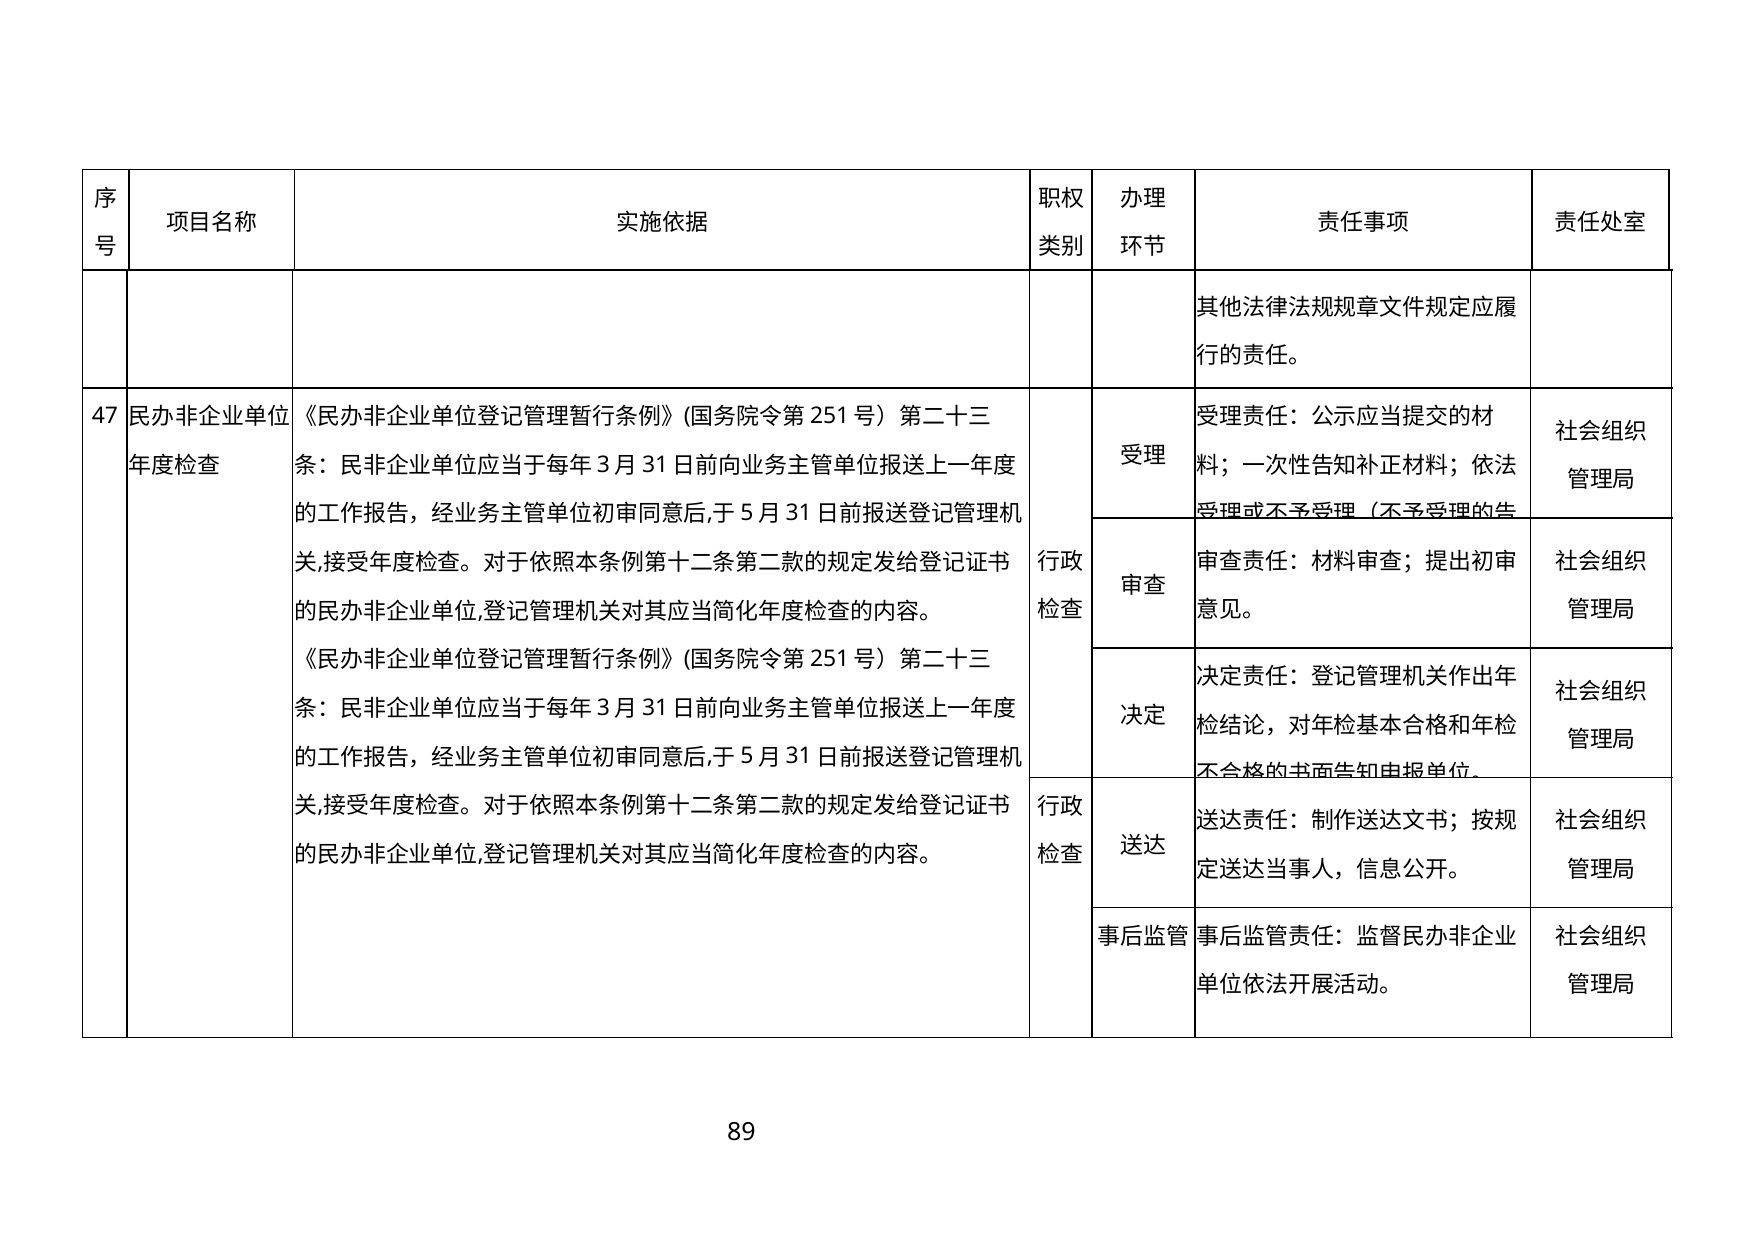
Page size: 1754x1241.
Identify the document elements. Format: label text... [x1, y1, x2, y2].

table_header 责任处室 [1533, 170, 1668, 269]
table_header 办理 环节 [1093, 170, 1194, 269]
table_cell 社会组织 管理局 [1531, 519, 1671, 647]
table_cell 民办非企业单位年度检查 [128, 389, 292, 1037]
table_cell 47 [83, 389, 126, 1037]
table_cell 其他法律法规规章文件规定应履行的责任。 [1196, 271, 1530, 387]
table_cell 决定责任：登记管理机关作出年检结论，对年检基本合格和年检不合格的书面告知申报单位。 [1196, 649, 1530, 777]
table_header 项目名称 [130, 170, 294, 269]
table_cell 事后监管责任：监督民办非企业单位依法开展活动。 [1196, 908, 1530, 1037]
table_cell 社会组织 管理局 [1531, 649, 1671, 777]
table_cell 决定 [1093, 649, 1194, 777]
table_cell 审查责任：材料审查；提出初审意见。 [1196, 519, 1530, 647]
table_cell 社会组织 管理局 [1531, 778, 1671, 907]
table_header 序号 [83, 170, 128, 269]
table_cell 行政检查 [1030, 778, 1091, 1037]
table_cell 送达 [1093, 778, 1194, 907]
table_cell [1093, 271, 1194, 387]
table_header 实施依据 [295, 170, 1029, 269]
table_cell 社会组织 管理局 [1531, 389, 1671, 517]
table_cell 审查 [1093, 519, 1194, 647]
table_cell 行政检查 [1030, 389, 1091, 777]
table_cell 事后监管 [1093, 908, 1194, 1037]
table_cell 受理责任：公示应当提交的材料；一次性告知补正材料；依法受理或不予受理（不予受理的告知原因）。。 [1196, 389, 1530, 517]
table_header 职权类别 [1031, 170, 1091, 269]
table_cell 受理 [1093, 389, 1194, 517]
table_cell 社会组织 管理局 [1531, 908, 1671, 1037]
table_cell 《民办非企业单位登记管理暂行条例》(国务院令第251号）第二十三条：民非企业单位应当于每年3月31日前向业务主管单位报送上一年度的工作报告，经业务主管单位初审同意后,于5月31日前报送登记管理机关,接受年度检查。对于依照本条例第十二条第二款的规定发给登记证书的民办非企业单位,登记管理机关对其应当简化年度检查的内容。 《民办非企业单位登记管理暂行条例》(国务院令第251号）第二十三条：民非企业单位应当于每年3月31日前向业务主管单位报送上一年度的工作报告，经业务主管单位初审同意后,于5月31日前报送登记管理机关,接受年度检查。对于依照本条例第十二条第二款的规定发给登记证书的民办非企业单位,登记管理机关对其应当简化年度检查的内容。 [293, 389, 1029, 1037]
table_cell 送达责任：制作送达文书；按规定送达当事人，信息公开。 [1196, 778, 1530, 907]
table_cell [1531, 271, 1671, 387]
table_header 责任事项 [1196, 170, 1531, 269]
